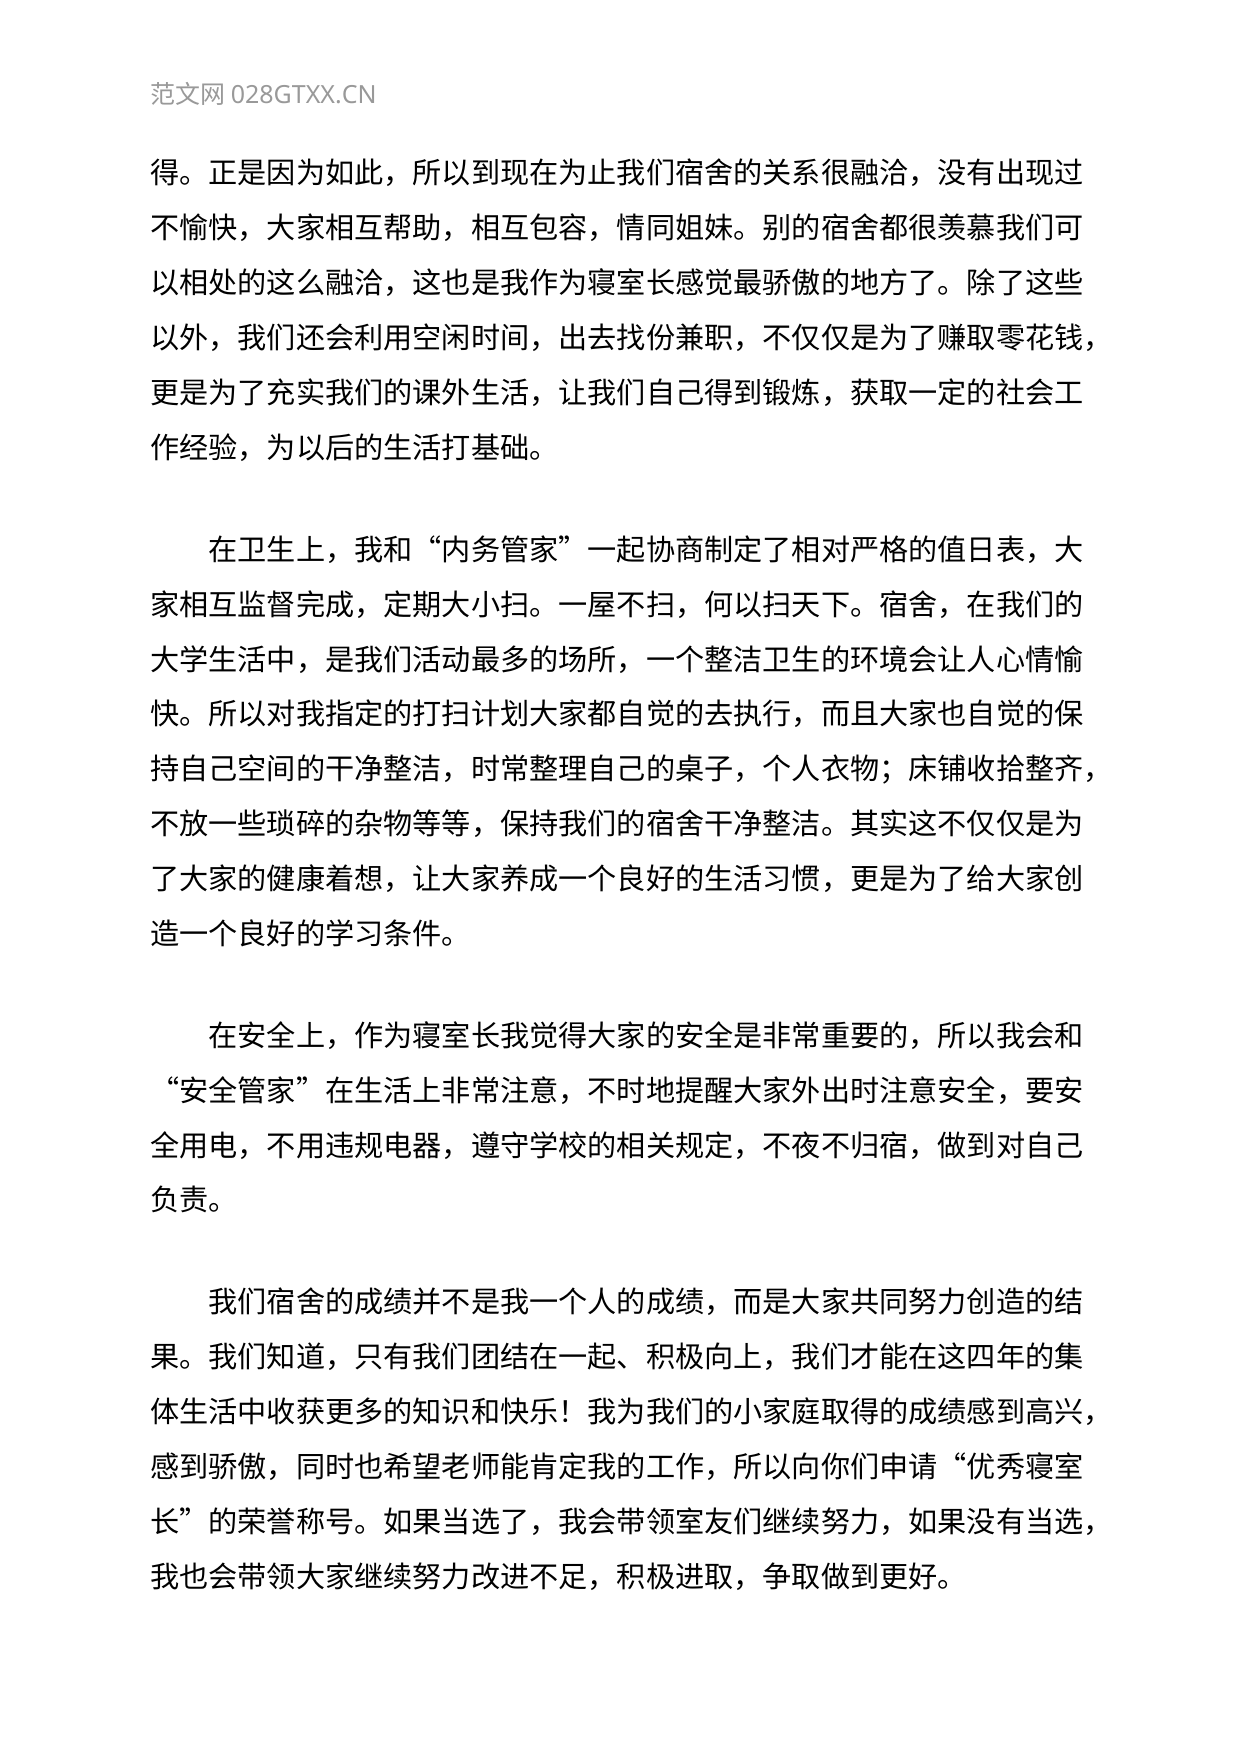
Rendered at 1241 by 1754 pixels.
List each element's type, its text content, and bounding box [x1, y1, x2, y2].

text 在卫生上，我和“内务管家”一起协商制定了相对严格的值日表，大家相互监督完成，定期大小扫。一屋不扫，何以扫天下。宿舍，在我们的大学生活中，是我们活动最多的场所，一个整洁卫生的环境会让人心情愉快。所以对我指定的打扫计划大家都自觉的去执行，而且大家也自觉的保持自己空间的干净整洁，时常整理自己的桌子，个人衣物；床铺收拾整齐，不放一些琐碎的杂物等等，保持我们的宿舍干净整洁。其实这不仅仅是为了大家的健康着想，让大家养成一个良好的生活习惯，更是为了给大家创造一个良好的学习条件。 [150, 526, 1090, 953]
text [150, 150, 1090, 467]
text 在安全上，作为寝室长我觉得大家的安全是非常重要的，所以我会和“安全管家”在生活上非常注意，不时地提醒大家外出时注意安全，要安全用电，不用违规电器，遵守学校的相关规定，不夜不归宿，做到对自己负责。 [150, 1012, 1090, 1219]
text 我们宿舍的成绩并不是我一个人的成绩，而是大家共同努力创造的结果。我们知道，只有我们团结在一起、积极向上，我们才能在这四年的集体生活中收获更多的知识和快乐！我为我们的小家庭取得的成绩感到高兴，感到骄傲，同时也希望老师能肯定我的工作，所以向你们申请“优秀寝室长”的荣誉称号。如果当选了，我会带领室友们继续努力，如果没有当选，我也会带领大家继续努力改进不足，积极进取，争取做到更好。 [150, 1279, 1090, 1596]
